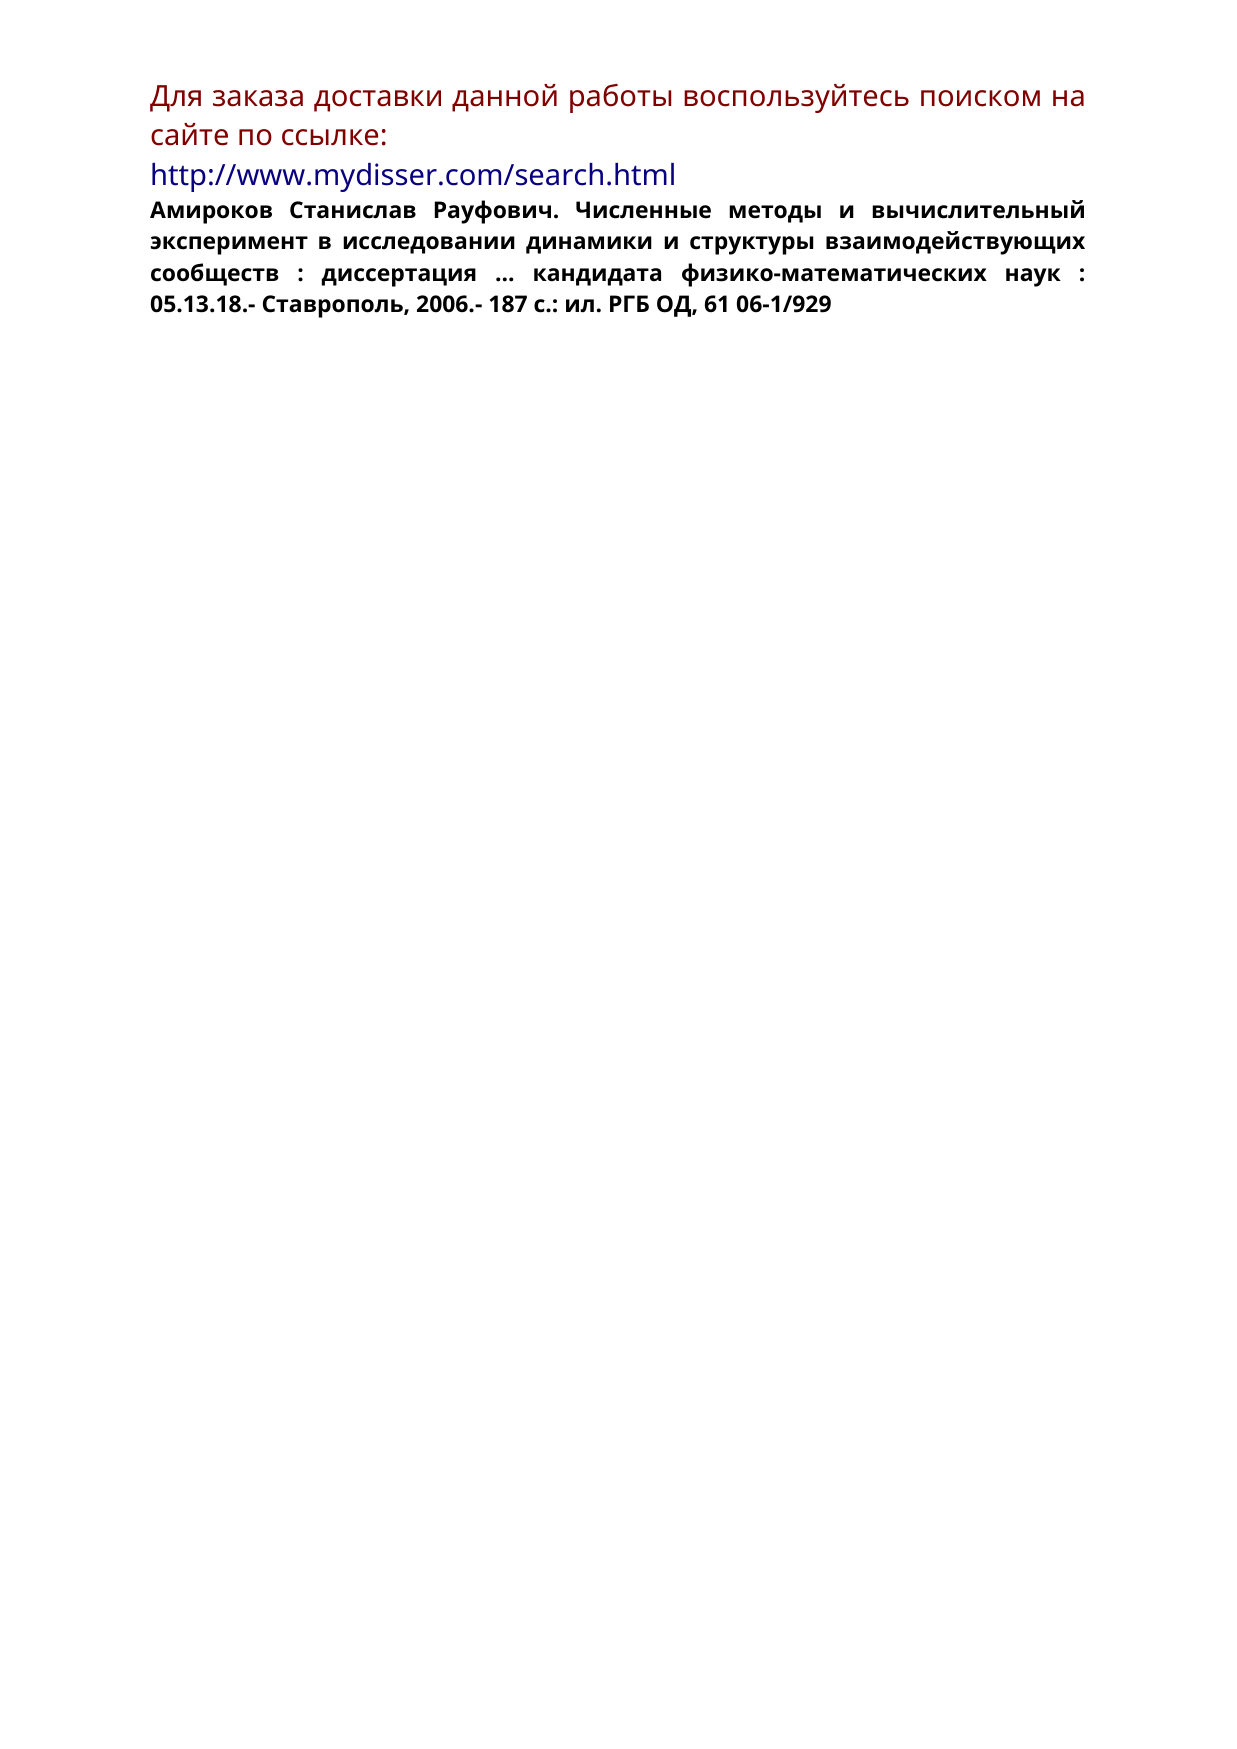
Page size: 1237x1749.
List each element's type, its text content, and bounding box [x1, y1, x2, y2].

text Амироков Станислав Рауфович. Численные методы и вычислительный эксперимент в исследовании динамики и структуры взаимодействующих сообществ : диссертация ... кандидата физико-математических наук : 05.13.18.- Ставрополь, 2006.- 187 с.: ил. РГБ ОД, 61 06-1/929 [150, 194, 1086, 319]
